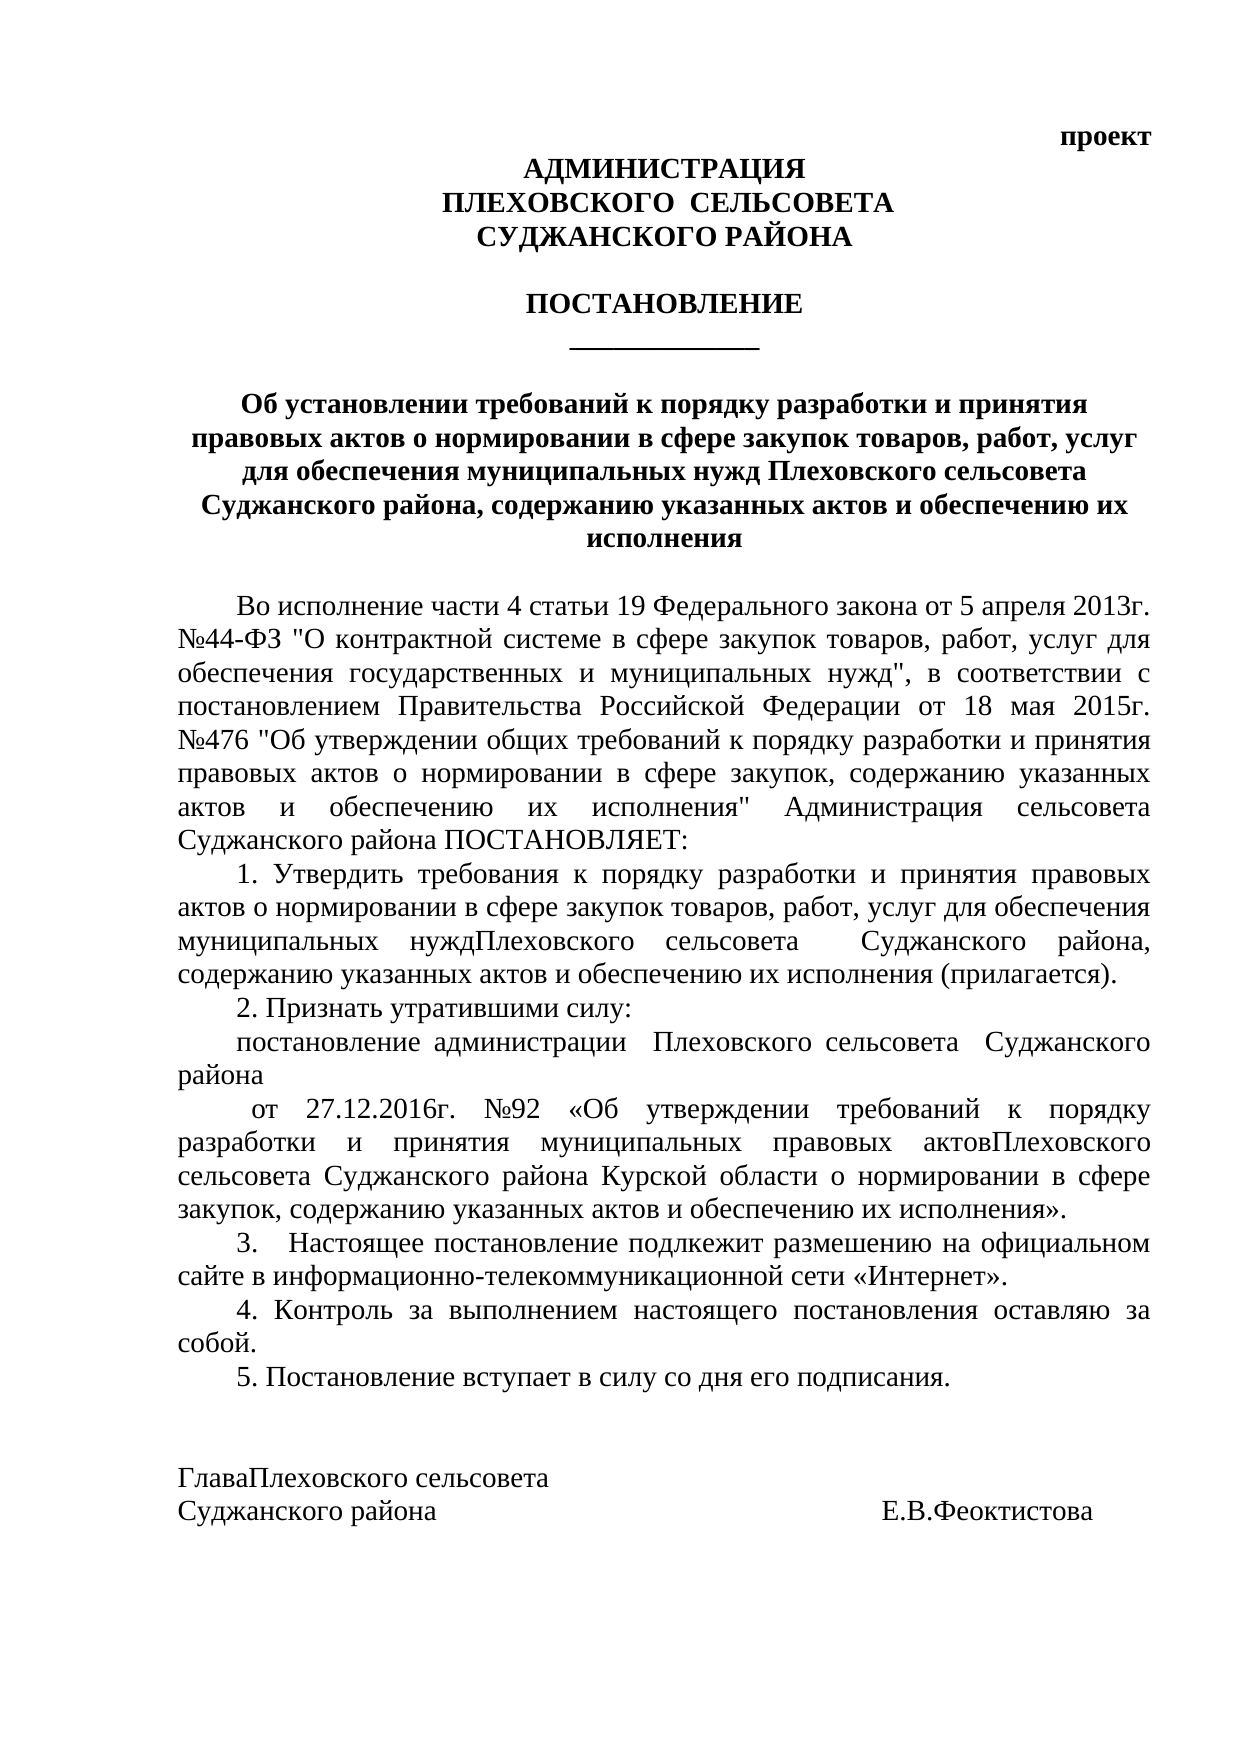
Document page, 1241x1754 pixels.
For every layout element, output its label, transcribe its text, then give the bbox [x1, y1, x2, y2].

text Об установлении требований к порядку разработки и принятия правовых актов о нормировании в сфере закупок товаров, работ, услуг для обеспечения муниципальных нужд Плеховского сельсовета Суджанского района, содержанию указанных актов и обеспечению их исполнения [177, 386, 1152, 554]
text СУДЖАНСКОГО РАЙОНА [177, 219, 1152, 252]
text 2. Признать утратившими силу: [177, 990, 1152, 1024]
text проект [177, 118, 1152, 152]
text постановление администрации Плеховского сельсовета Суджанского района [177, 1024, 1152, 1091]
text 1. Утвердить требования к порядку разработки и принятия правовых актов о нормировании в сфере закупок товаров, работ, услуг для обеспечения муниципальных нуждПлеховского сельсовета Суджанского района, содержанию указанных актов и обеспечению их исполнения (прилагается). [177, 856, 1152, 990]
text АДМИНИСТРАЦИЯ [177, 152, 1152, 185]
text _____________ [177, 319, 1152, 353]
text 5. Постановление вступает в силу со дня его подписания. [177, 1359, 1152, 1393]
text 3. Настоящее постановление подлкежит размешению на официальном сайте в информационно-телекоммуникационной сети «Интернет». [177, 1225, 1152, 1292]
text 4. Контроль за выполнением настоящего постановления оставляю за собой. [177, 1292, 1152, 1359]
text ПЛЕХОВСКОГО СЕЛЬСОВЕТА [177, 185, 1152, 219]
text Во исполнение части 4 статьи 19 Федерального закона от 5 апреля 2013г. №44-ФЗ "О контрактной системе в сфере закупок товаров, работ, услуг для обеспечения государственных и муниципальных нужд", в соответствии с постановлением Правительства Российской Федерации от 18 мая 2015г. №476 "Об утверждении общих требований к порядку разработки и принятия правовых актов о нормировании в сфере закупок, содержанию указанных актов и обеспечению их исполнения" Администрация сельсовета Суджанского района ПОСТАНОВЛЯЕТ: [177, 588, 1152, 856]
text ПОСТАНОВЛЕНИЕ [177, 286, 1152, 319]
text от 27.12.2016г. №92 «Об утверждении требований к порядку разработки и принятия муниципальных правовых актовПлеховского сельсовета Суджанского района Курской области о нормировании в сфере закупок, содержанию указанных актов и обеспечению их исполнения». [177, 1091, 1152, 1225]
title ГлаваПлеховского сельсовета [177, 1460, 1152, 1493]
text Суджанского района Е.В.Феоктистова [177, 1493, 1152, 1527]
